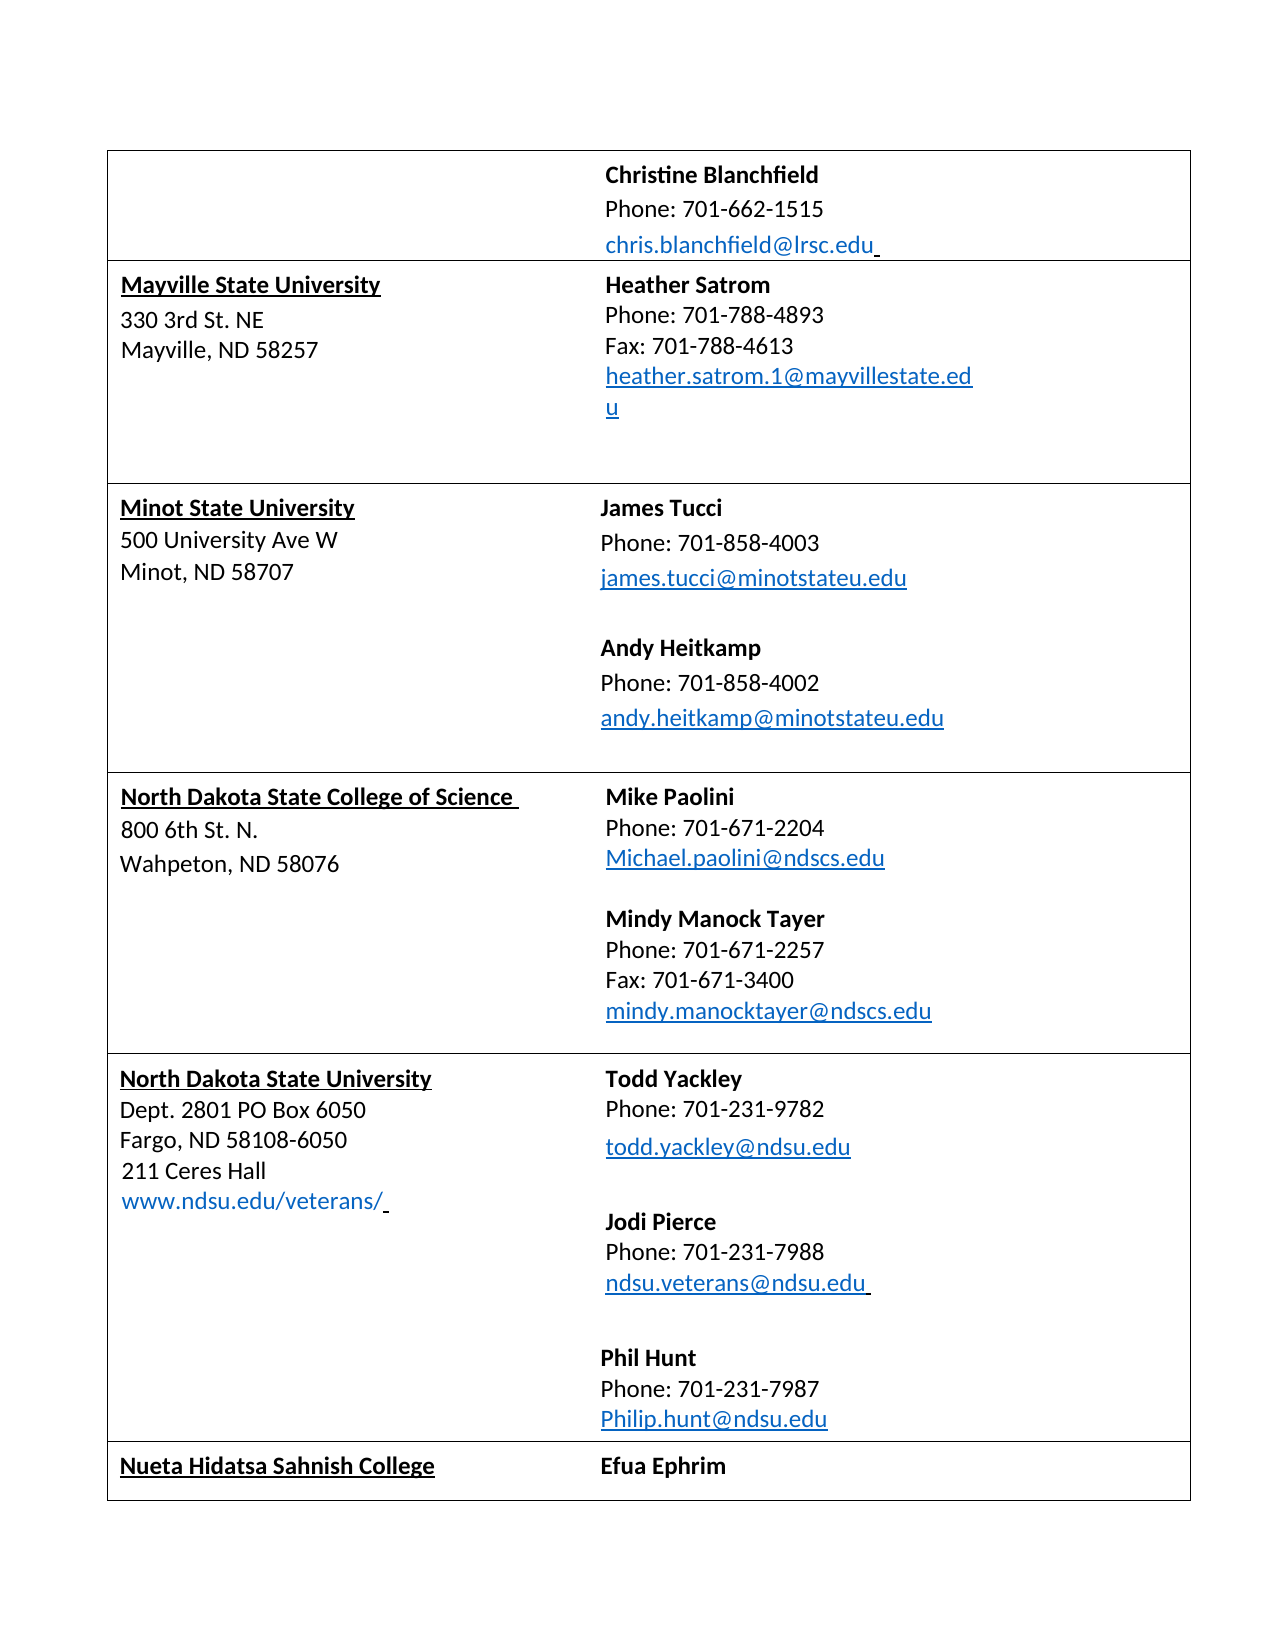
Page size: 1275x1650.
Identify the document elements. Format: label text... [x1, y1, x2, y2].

table_cell Mike Paolini Phone: 701-671-2204 Michael.paolini@ndscs.edu Mindy Manock Tayer Phone: 701-671-2257 Fax: 701-671-3400 mindy.manocktayer@ndscs.edu [600, 773, 1190, 1053]
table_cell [108, 1442, 600, 1499]
table_cell Todd Yackley Phone: 701-231-9782 todd.yackley@ndsu.edu Jodi Pierce Phone: 701-231-7988 ndsu.veterans@ndsu.edu Phil Hunt Phone: 701-231-7987 Philip.hunt@ndsu.edu [600, 1054, 1190, 1441]
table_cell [600, 151, 1190, 259]
table_cell North Dakota State College of Science 800 6th St. N. Wahpeton, ND 58076 [108, 773, 600, 1053]
table_cell Mayville State University 330 3rd St. NE Mayville, ND 58257 [108, 261, 600, 483]
table_cell North Dakota State University Dept. 2801 PO Box 6050 Fargo, ND 58108-6050 211 Ceres Hall www.ndsu.edu/veterans/ [108, 1054, 600, 1441]
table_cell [600, 1442, 1190, 1499]
table_cell James Tucci Phone: 701-858-4003 james.tucci@minotstateu.edu Andy Heitkamp Phone: 701-858-4002 andy.heitkamp@minotstateu.edu [600, 484, 1190, 772]
table_cell Minot State University 500 University Ave W Minot, ND 58707 [108, 484, 600, 772]
table_cell Heather Satrom Phone: 701-788-4893 Fax: 701-788-4613 heather.satrom.1@mayvillestate.edu [600, 261, 1190, 483]
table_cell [108, 151, 600, 259]
